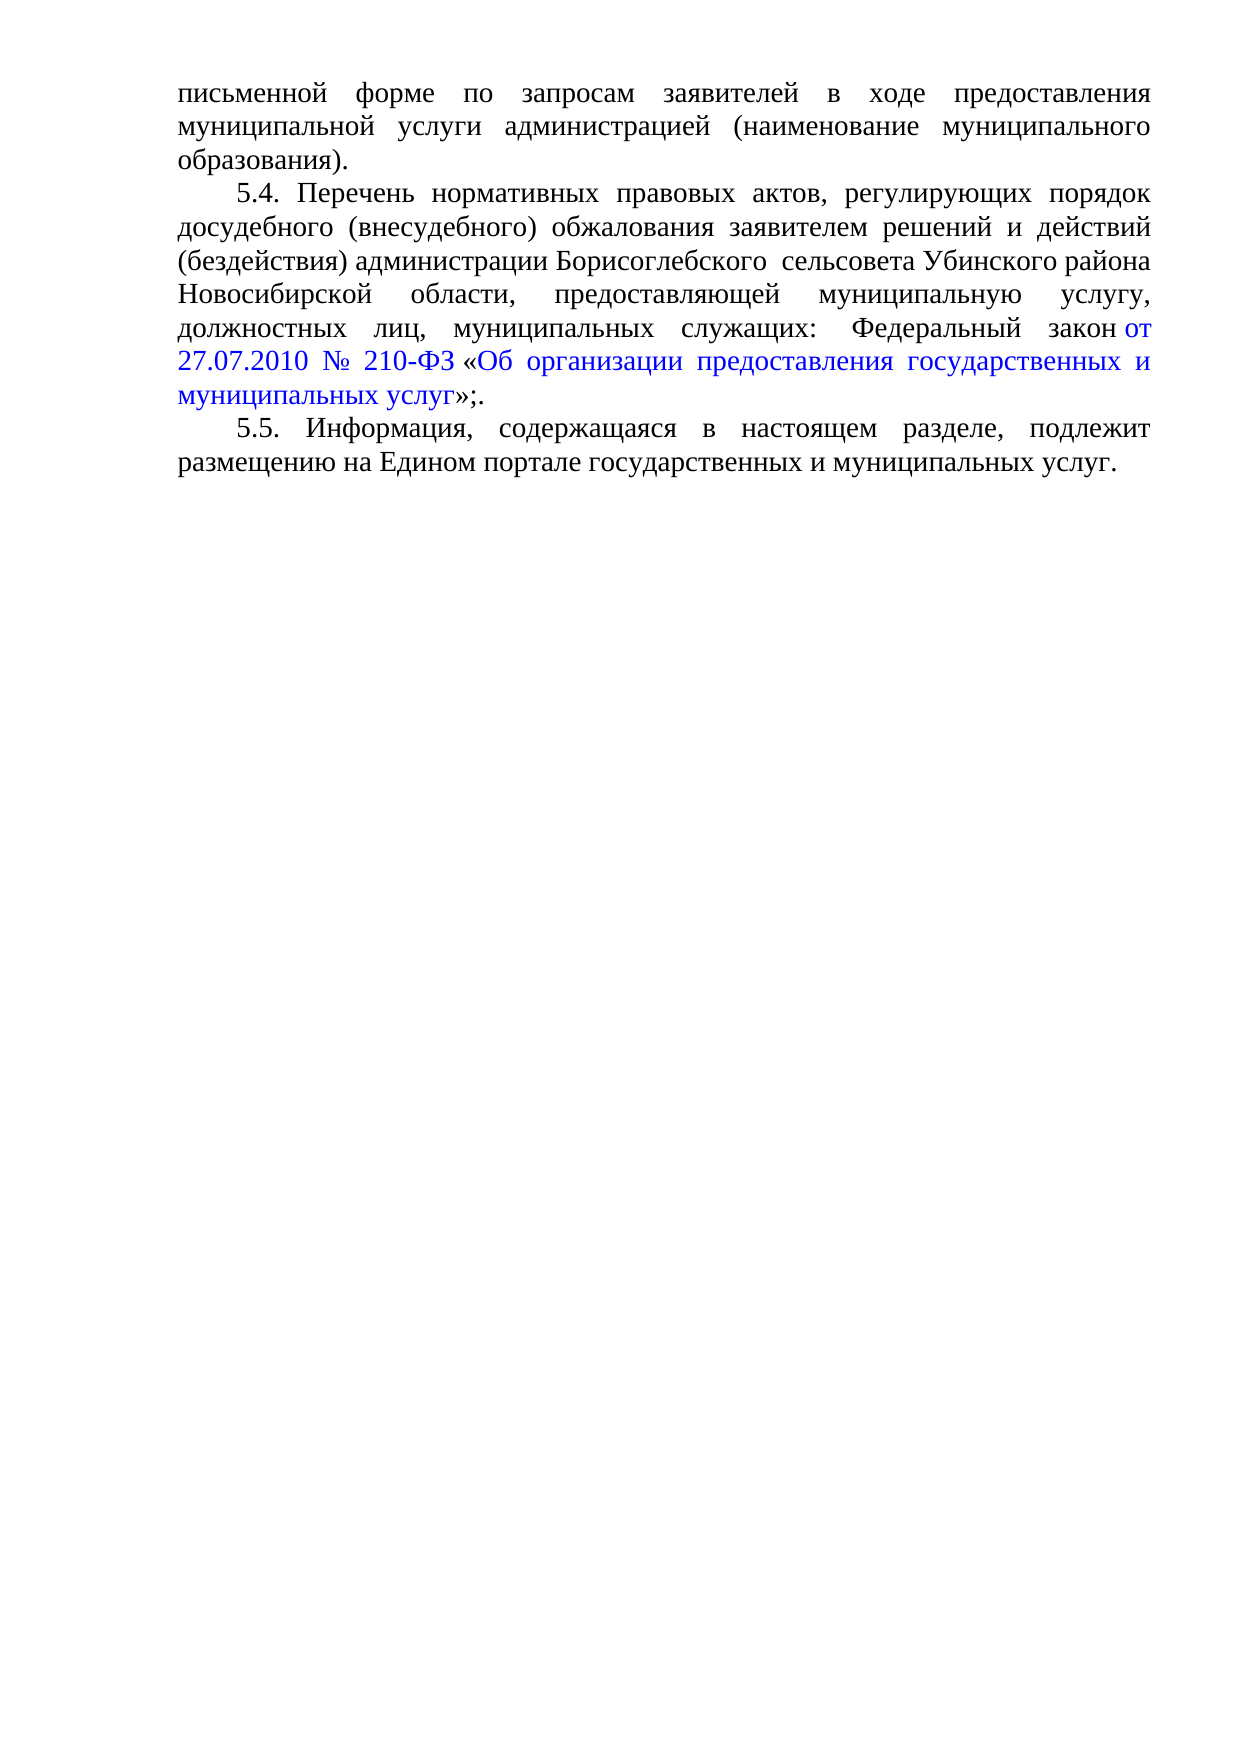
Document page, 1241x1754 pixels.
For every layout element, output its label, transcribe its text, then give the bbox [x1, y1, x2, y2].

text 5.5. Информация, содержащаяся в настоящем разделе, подлежит размещению на Едином портале государственных и муниципальных услуг. [177, 410, 1152, 477]
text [177, 75, 1152, 176]
text 5.4. Перечень нормативных правовых актов, регулирующих порядок досудебного (внесудебного) обжалования заявителем решений и действий (бездействия) администрации Борисоглебского сельсовета Убинского района Новосибирской области, предоставляющей муниципальную услугу, должностных лиц, муниципальных служащих: Федеральный закон от 27.07.2010 № 210-ФЗ «Об организации предоставления государственных и муниципальных услуг»;. [177, 176, 1152, 410]
